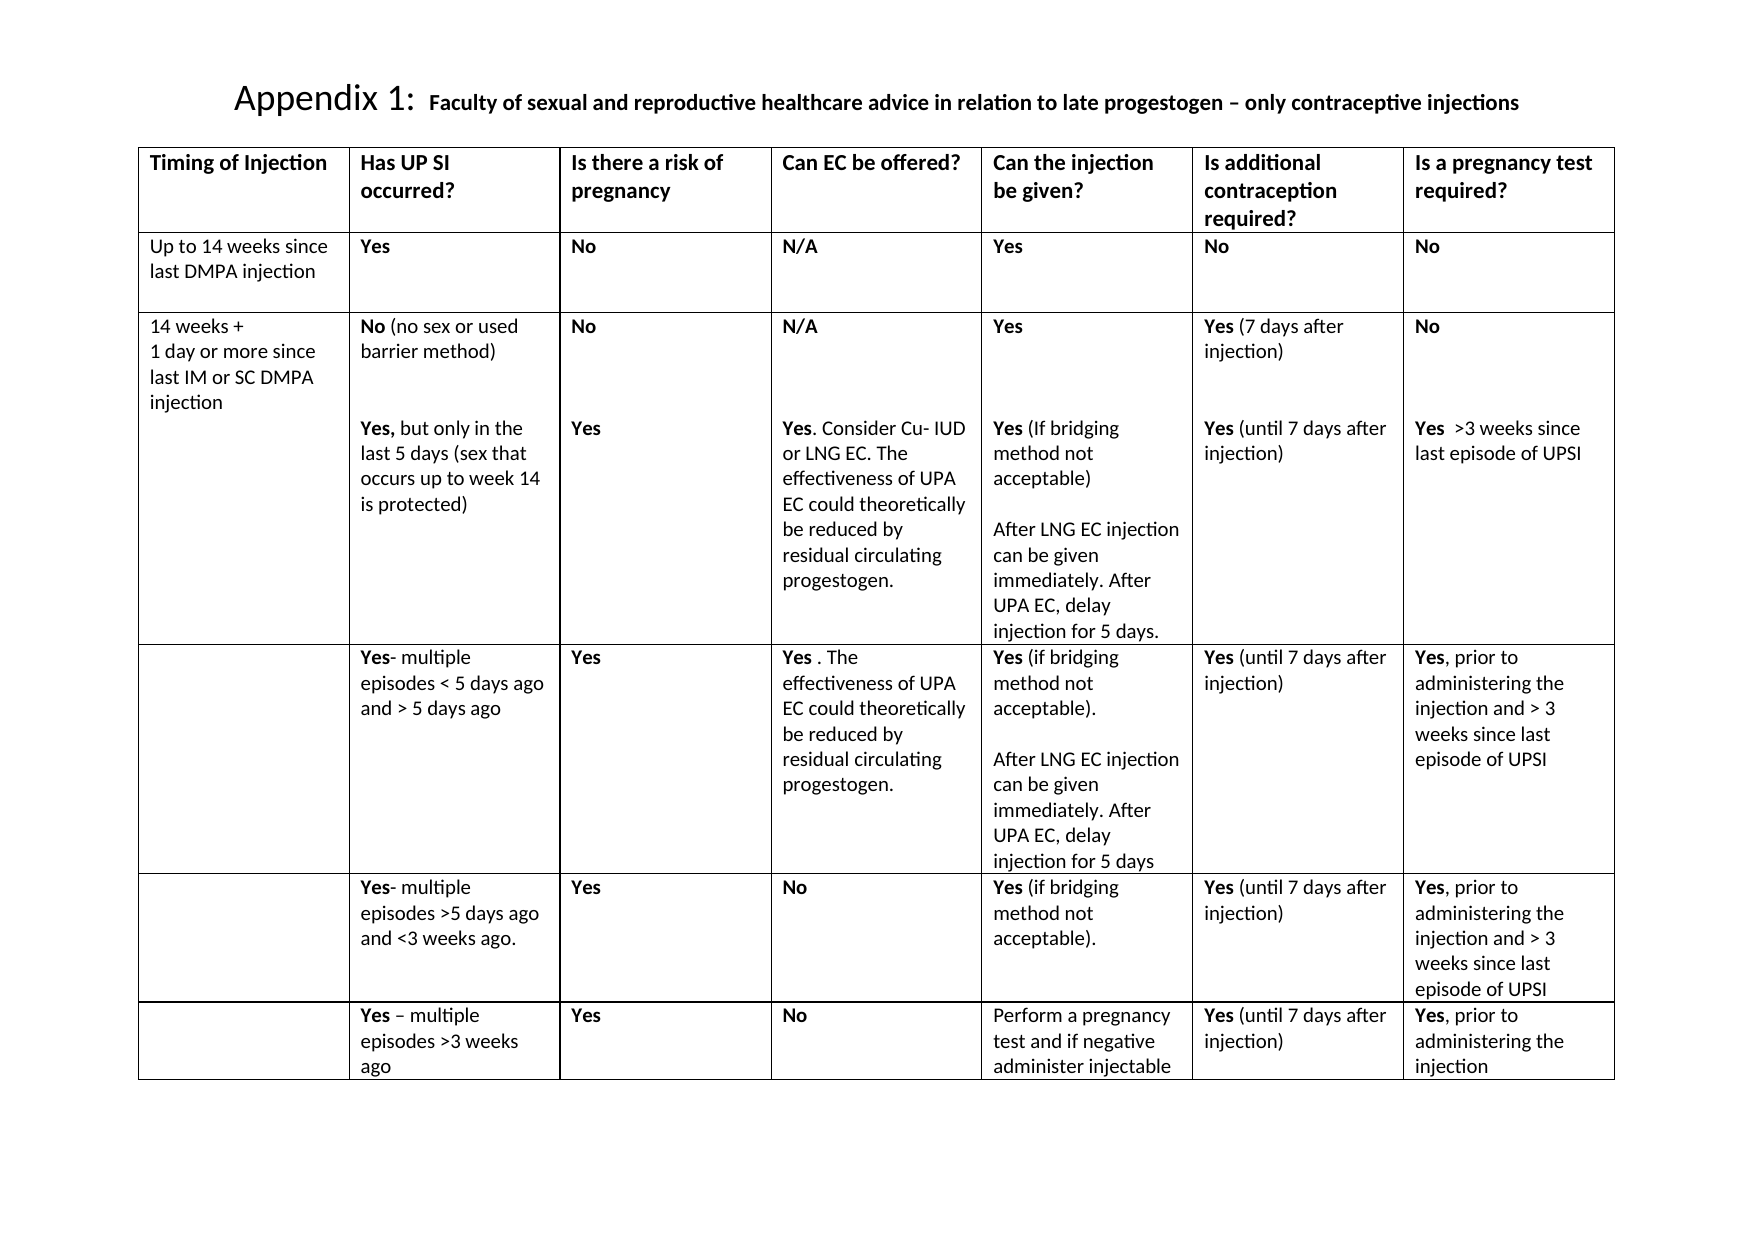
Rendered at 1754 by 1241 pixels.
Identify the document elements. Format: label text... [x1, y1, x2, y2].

table_cell No [772, 1003, 981, 1079]
table_cell Yes [561, 874, 771, 1001]
table_cell No [1193, 233, 1403, 312]
table_header Timing of Injection [139, 148, 349, 232]
table_cell No Yes [561, 313, 771, 643]
table_cell No [561, 233, 771, 312]
table_cell Yes (if bridging method not acceptable). [982, 874, 1192, 1001]
table_cell Up to 14 weeks since last DMPA injection [139, 233, 349, 312]
table_cell Yes – multiple episodes >3 weeks ago [350, 1003, 559, 1079]
table_cell Yes, prior to administering the injection and > 3 weeks since last episode of UPSI [1404, 645, 1614, 873]
table_cell 14 weeks + 1 day or more since last IM or SC DMPA injection [139, 313, 349, 643]
table_cell No [772, 874, 981, 1001]
table_header Can the injection be given? [982, 148, 1192, 232]
table_header Is additional contraception required? [1193, 148, 1403, 232]
table_cell N/A Yes. Consider Cu- IUD or LNG EC. The effectiveness of UPA EC could theoretically be reduced by residual circulating progestogen. [772, 313, 981, 643]
table_cell Yes [561, 645, 771, 873]
table_cell Yes (until 7 days after injection) [1193, 874, 1403, 1001]
table_cell [139, 645, 349, 873]
table_cell Yes [350, 233, 559, 312]
table_cell No [1404, 233, 1614, 312]
table_cell [139, 1003, 349, 1079]
table_cell Yes- multiple episodes < 5 days ago and > 5 days ago [350, 645, 559, 873]
table_cell No (no sex or used barrier method) Yes, but only in the last 5 days (sex that occurs up to week 14 is protected) [350, 313, 559, 643]
table_cell Yes . The effectiveness of UPA EC could theoretically be reduced by residual circulating progestogen. [772, 645, 981, 873]
table_cell Yes [561, 1003, 771, 1079]
table_cell No Yes >3 weeks since last episode of UPSI [1404, 313, 1614, 643]
table_cell Yes (if bridging method not acceptable). After LNG EC injection can be given immediately. After UPA EC, delay injection for 5 days [982, 645, 1192, 873]
table_header Has UP SI occurred? [350, 148, 559, 232]
table_cell N/A [772, 233, 981, 312]
table_header Is a pregnancy test required? [1404, 148, 1614, 232]
table_cell Yes, prior to administering the injection [1404, 1003, 1614, 1079]
table_cell Perform a pregnancy test and if negative administer injectable [982, 1003, 1192, 1079]
table_header Can EC be offered? [772, 148, 981, 232]
table_cell Yes Yes (If bridging method not acceptable) After LNG EC injection can be given immediately. After UPA EC, delay injection for 5 days. [982, 313, 1192, 643]
table_cell Yes [982, 233, 1192, 312]
table_cell Yes (until 7 days after injection) [1193, 645, 1403, 873]
table_cell Yes (until 7 days after injection) [1193, 1003, 1403, 1079]
table_header Is there a risk of pregnancy [561, 148, 771, 232]
table_cell Yes (7 days after injection) Yes (until 7 days after injection) [1193, 313, 1403, 643]
table_cell [139, 874, 349, 1001]
table_cell Yes- multiple episodes >5 days ago and <3 weeks ago. [350, 874, 559, 1001]
table_cell Yes, prior to administering the injection and > 3 weeks since last episode of UPSI [1404, 874, 1614, 1001]
